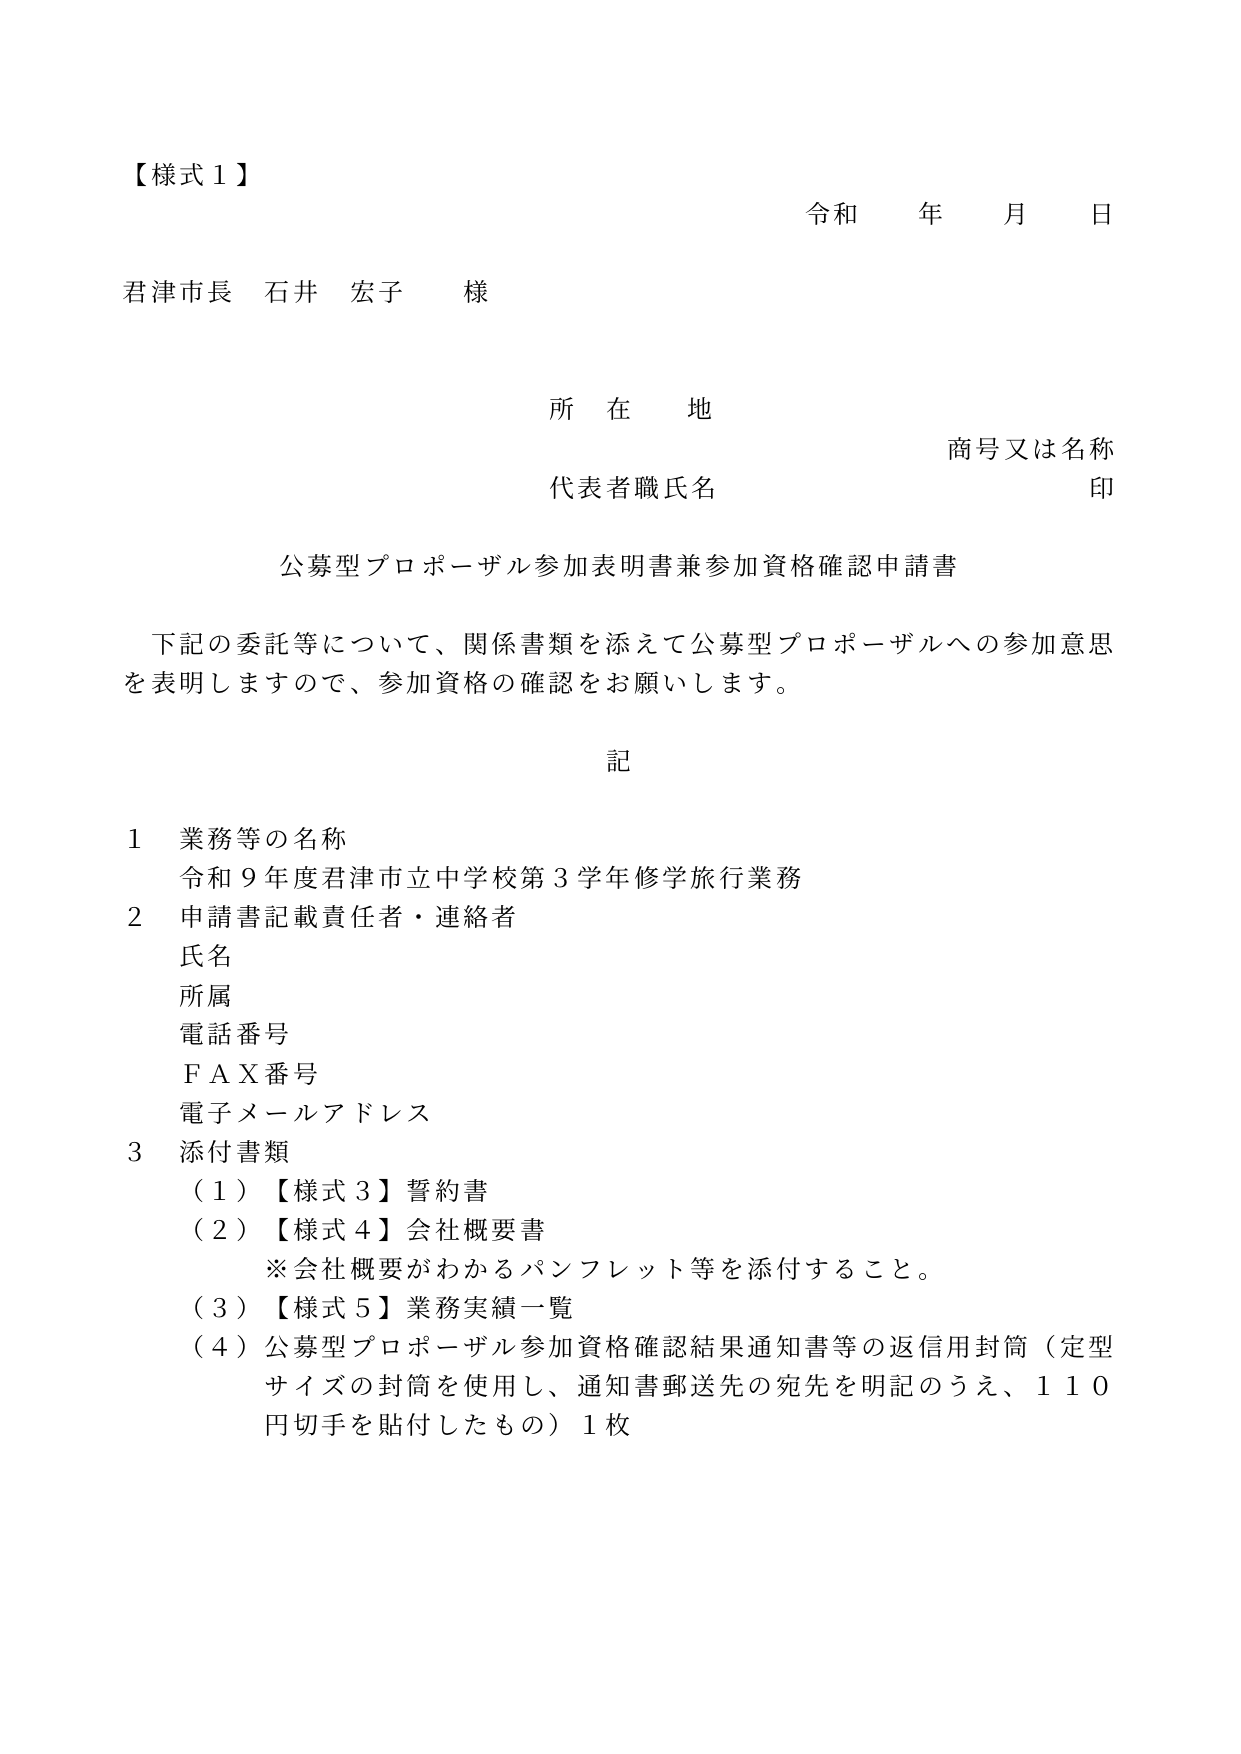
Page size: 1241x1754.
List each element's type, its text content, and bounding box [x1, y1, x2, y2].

text 所在地 [122, 389, 1061, 428]
text （２）【様式４】会社概要書 [122, 1209, 1118, 1248]
text 電話番号 [122, 1014, 1118, 1053]
text ＦＡＸ番号 [122, 1053, 1118, 1092]
text （１）【様式３】誓約書 [122, 1170, 1118, 1209]
text 所属 [122, 974, 1118, 1014]
text （３）【様式５】業務実績一覧 [122, 1287, 1118, 1326]
text 令和 年 月 日 [122, 193, 1118, 232]
text 令和９年度君津市立中学校第３学年修学旅行業務 [122, 857, 1118, 896]
text 【様式１】 [122, 154, 1118, 193]
text ※会社概要がわかるパンフレット等を添付すること。 [122, 1248, 1118, 1287]
text 公募型プロポーザル参加表明書兼参加資格確認申請書 [122, 545, 1118, 584]
text 記 [122, 740, 1118, 779]
text 電子メールアドレス [122, 1092, 1118, 1131]
text 氏名 [122, 936, 1118, 974]
text （４）公募型プロポーザル参加資格確認結果通知書等の返信用封筒（定型サイズの封筒を使用し、通知書郵送先の宛先を明記のうえ、１１０円切手を貼付したもの）１枚 [122, 1326, 1118, 1443]
text 商号又は名称 [122, 428, 1118, 467]
text １ 業務等の名称 [122, 818, 1118, 857]
text ３ 添付書類 [122, 1131, 1118, 1170]
text 代表者職氏名 印 [122, 467, 1118, 506]
text 下記の委託等について、関係書類を添えて公募型プロポーザルへの参加意思を表明しますので、参加資格の確認をお願いします。 [122, 623, 1118, 701]
text 君津市長 石井 宏子 様 [122, 271, 1118, 311]
text ２ 申請書記載責任者・連絡者 [122, 896, 1118, 936]
